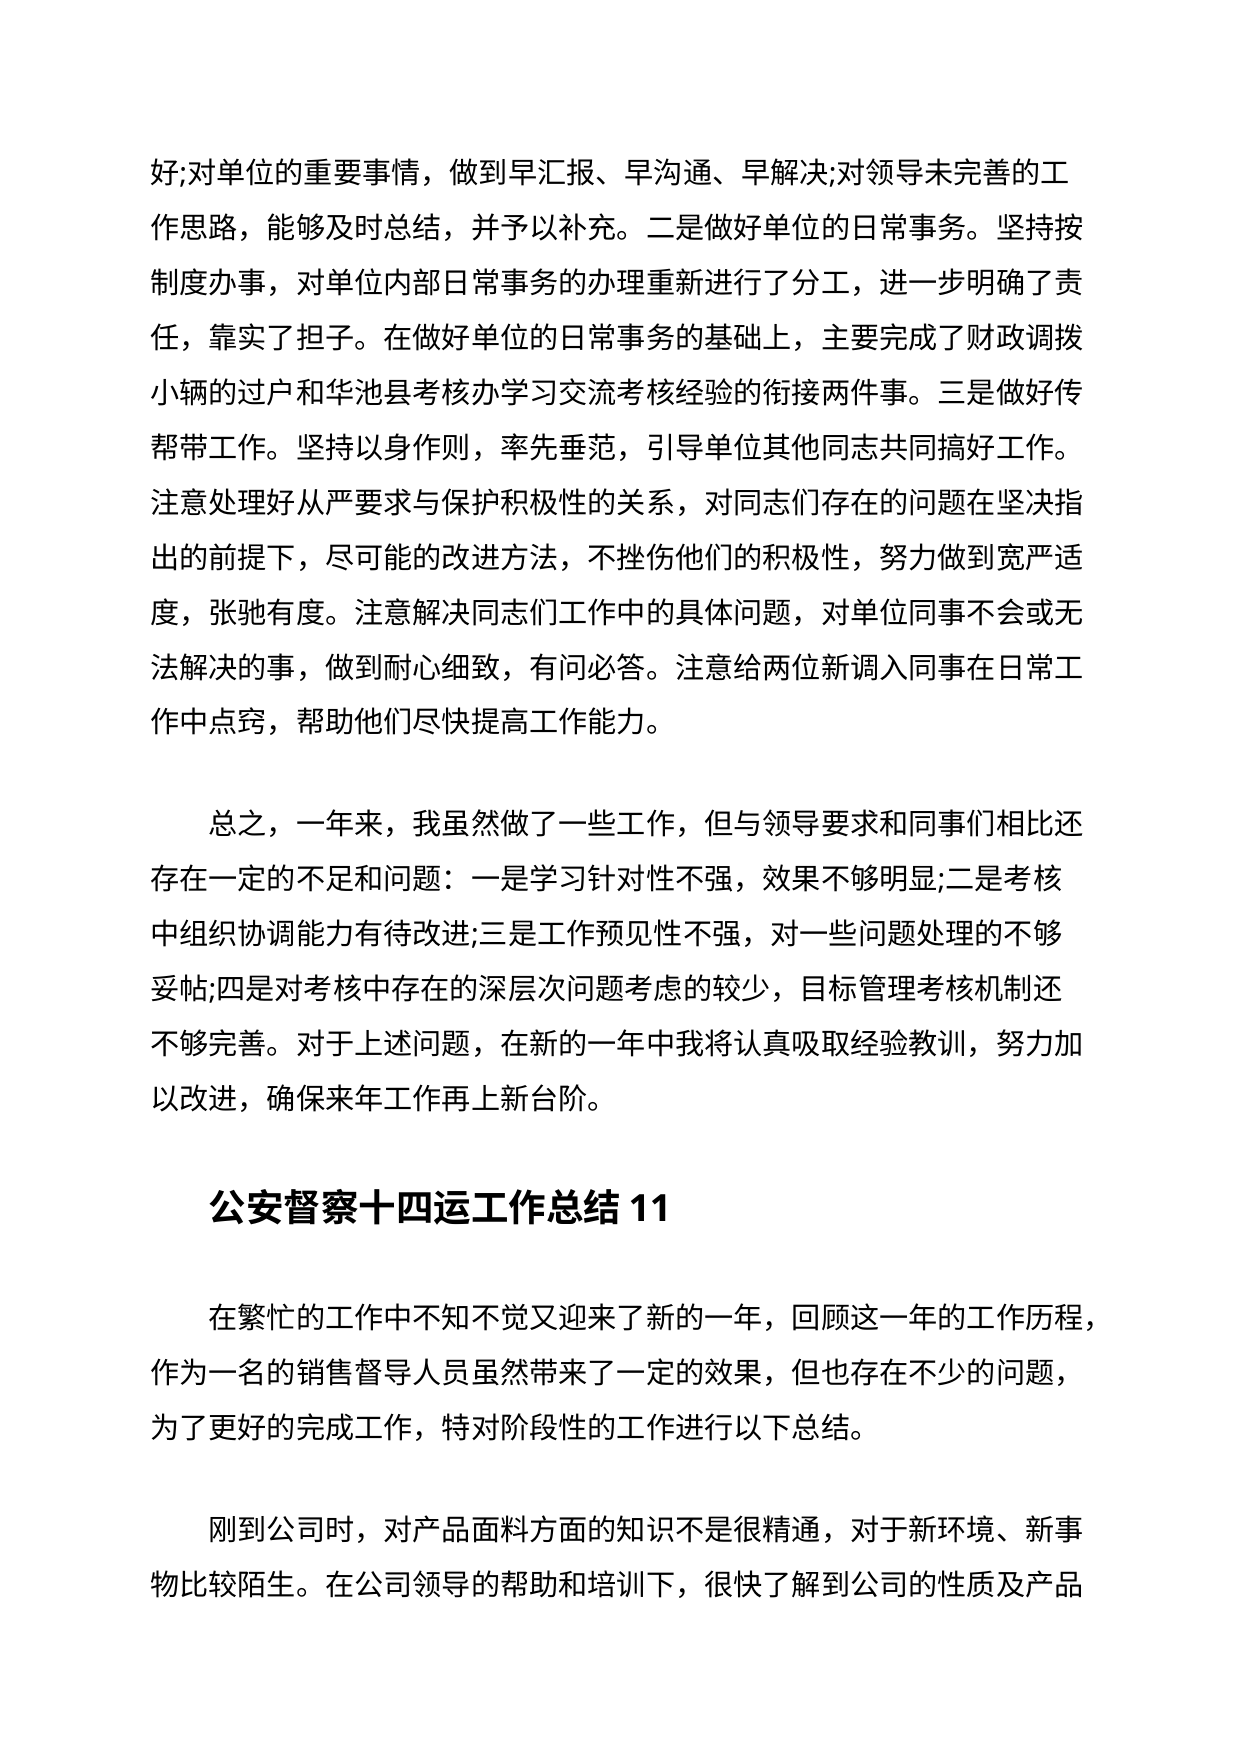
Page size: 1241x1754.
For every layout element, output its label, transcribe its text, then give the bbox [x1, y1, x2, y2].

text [150, 150, 1090, 741]
text 总之，一年来，我虽然做了一些工作，但与领导要求和同事们相比还存在一定的不足和问题：一是学习针对性不强，效果不够明显;二是考核中组织协调能力有待改进;三是工作预见性不强，对一些问题处理的不够妥帖;四是对考核中存在的深层次问题考虑的较少，目标管理考核机制还不够完善。对于上述问题，在新的一年中我将认真吸取经验教训，努力加以改进，确保来年工作再上新台阶。 [150, 801, 1090, 1118]
text 公安督察十四运工作总结11 [150, 1177, 1090, 1232]
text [150, 1507, 1090, 1604]
text 在繁忙的工作中不知不觉又迎来了新的一年，回顾这一年的工作历程，作为一名的销售督导人员虽然带来了一定的效果，但也存在不少的问题，为了更好的完成工作，特对阶段性的工作进行以下总结。 [150, 1295, 1090, 1447]
